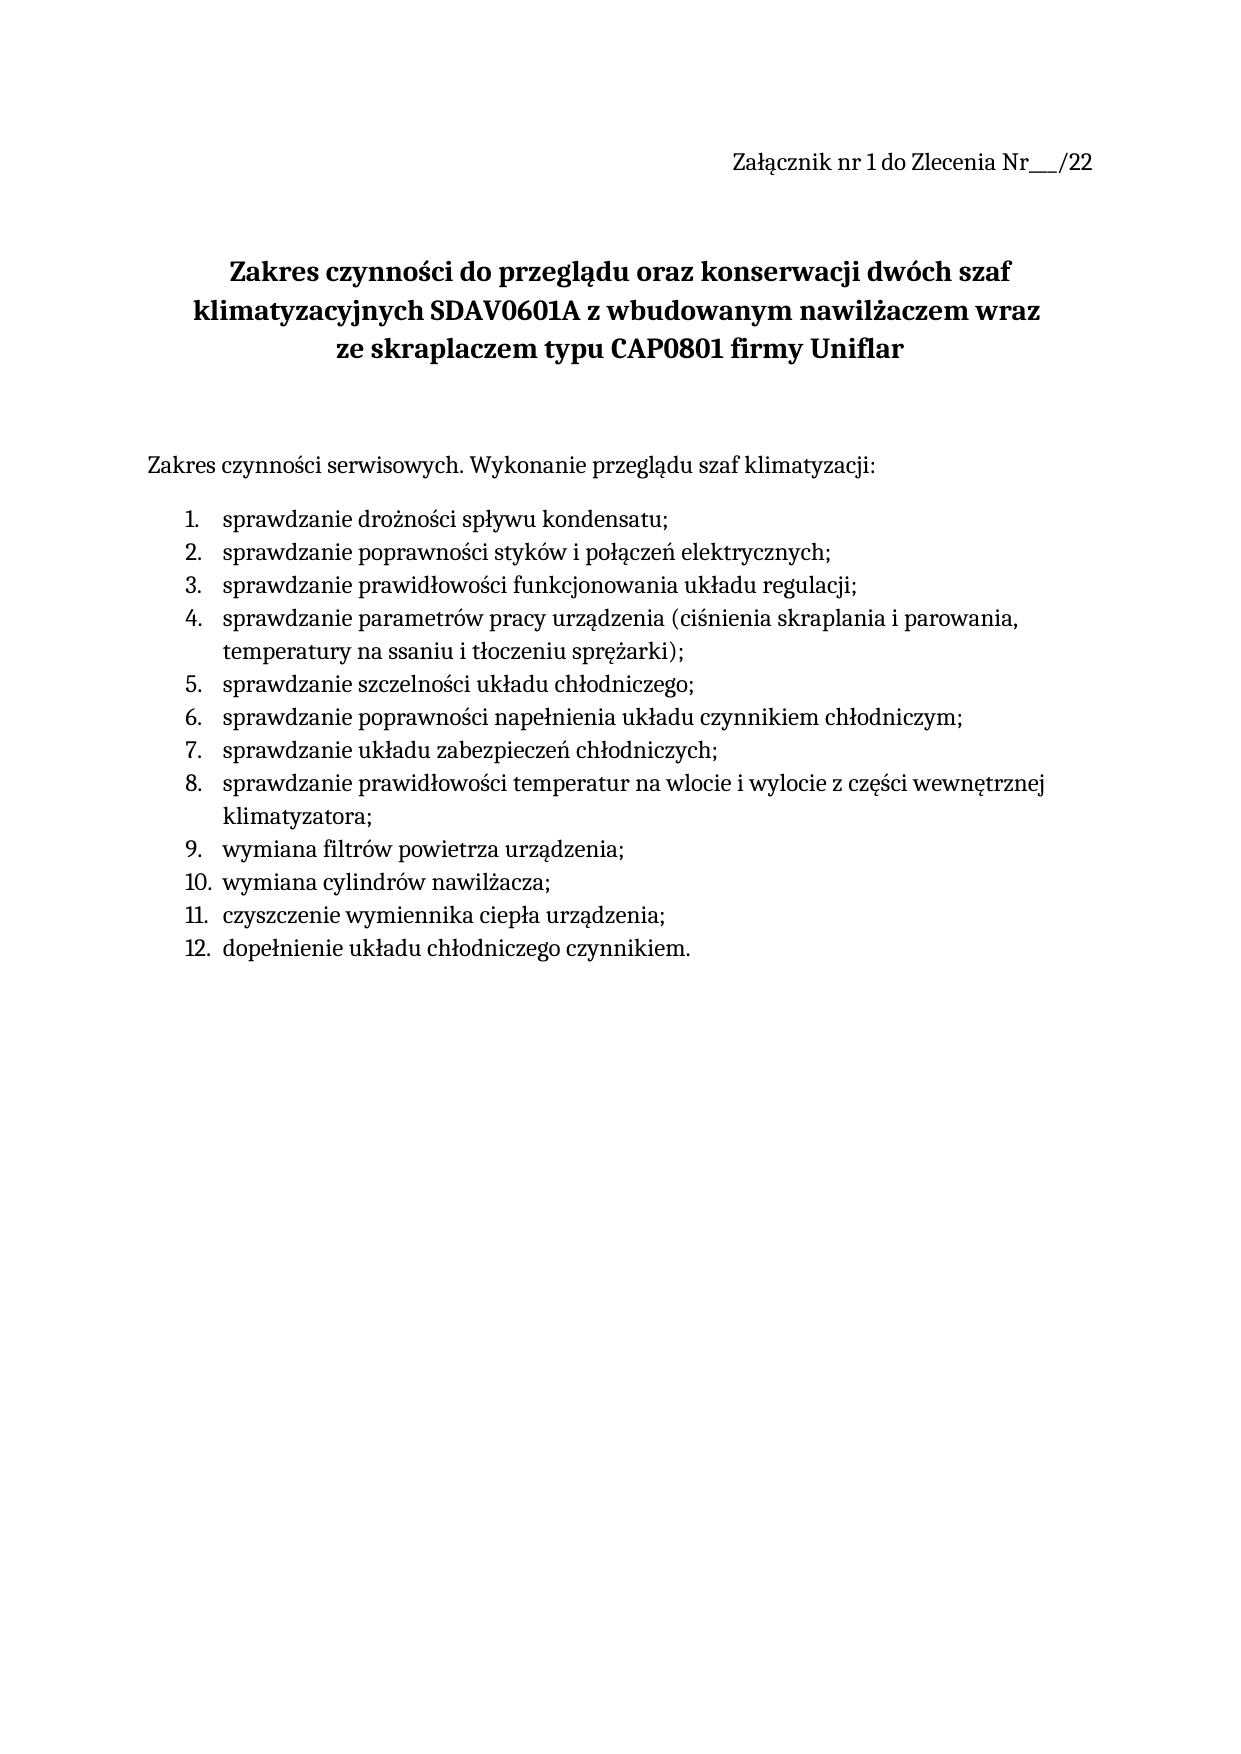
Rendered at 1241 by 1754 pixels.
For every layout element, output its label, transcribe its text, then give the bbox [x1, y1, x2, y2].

text Zakres czynności serwisowych. Wykonanie przeglądu szaf klimatyzacji: [148, 451, 1093, 480]
list dopełnienie układu chłodniczego czynnikiem. [185, 934, 1093, 963]
list sprawdzanie prawidłowości temperatur na wlocie i wylocie z części wewnętrznej klimatyzatora; [185, 769, 1093, 831]
text Załącznik nr 1 do Zlecenia Nr___/22 [148, 148, 1093, 176]
list sprawdzanie prawidłowości funkcjonowania układu regulacji; [185, 571, 1093, 600]
list sprawdzanie poprawności napełnienia układu czynnikiem chłodniczym; [185, 703, 1093, 732]
list sprawdzanie szczelności układu chłodniczego; [185, 670, 1093, 699]
list sprawdzanie poprawności styków i połączeń elektrycznych; [185, 538, 1093, 567]
list czyszczenie wymiennika ciepła urządzenia; [185, 901, 1093, 930]
list sprawdzanie drożności spływu kondensatu; [185, 505, 1093, 534]
list sprawdzanie układu zabezpieczeń chłodniczych; [185, 736, 1093, 765]
list wymiana cylindrów nawilżacza; [185, 868, 1093, 897]
list wymiana filtrów powietrza urządzenia; [185, 835, 1093, 864]
list sprawdzanie parametrów pracy urządzenia (ciśnienia skraplania i parowania, temperatury na ssaniu i tłoczeniu sprężarki); [185, 604, 1093, 666]
text Zakres czynności do przeglądu oraz konserwacji dwóch szaf klimatyzacyjnych SDAV0601A z wbudowanym nawilżaczem wraz ze skraplaczem typu CAP0801 firmy Uniflar [148, 255, 1093, 366]
